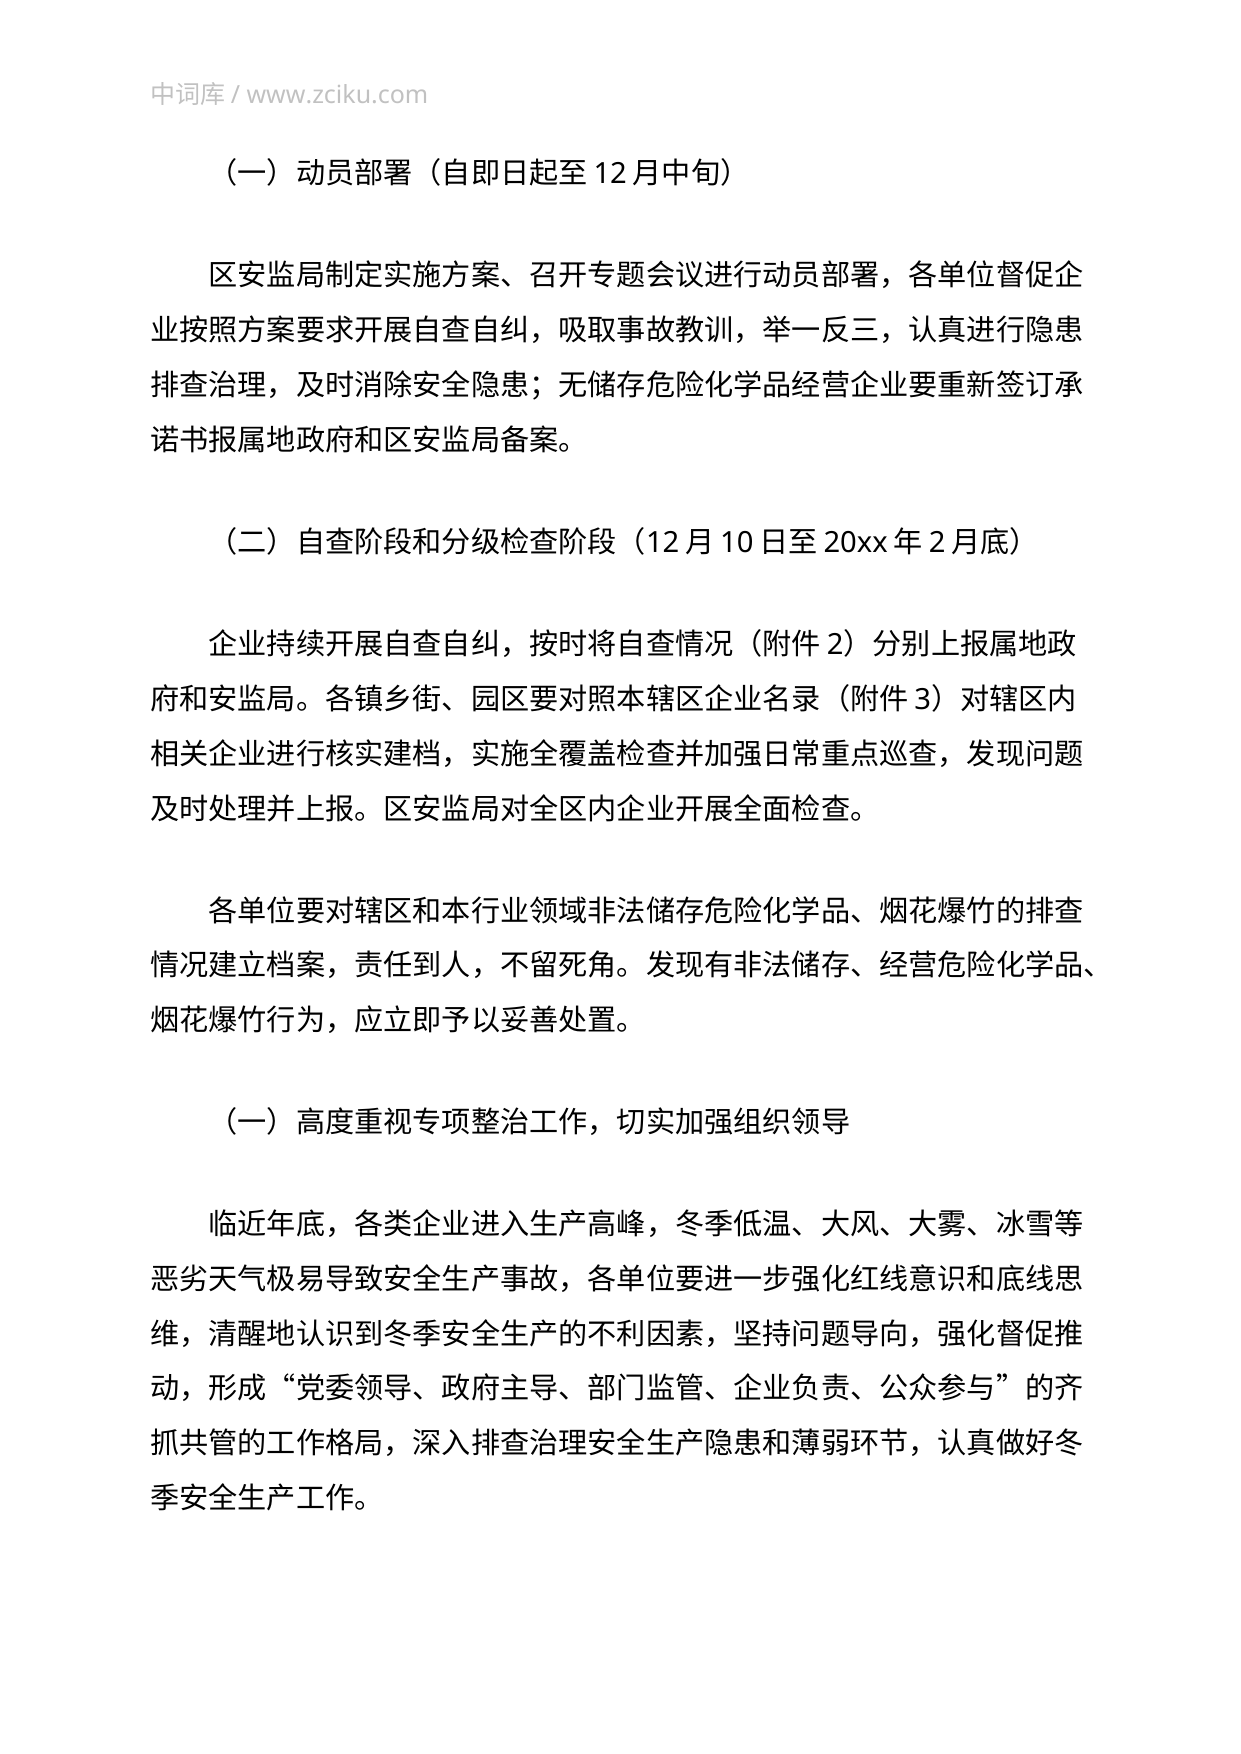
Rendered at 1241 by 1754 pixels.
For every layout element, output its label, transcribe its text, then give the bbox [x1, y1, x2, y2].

text （二）自查阶段和分级检查阶段（12月10日至20xx年2月底） [150, 518, 1090, 561]
text （一）动员部署（自即日起至12月中旬） [150, 150, 1090, 192]
text 区安监局制定实施方案、召开专题会议进行动员部署，各单位督促企业按照方案要求开展自查自纠，吸取事故教训，举一反三，认真进行隐患排查治理，及时消除安全隐患；无储存危险化学品经营企业要重新签订承诺书报属地政府和区安监局备案。 [150, 252, 1090, 459]
text 各单位要对辖区和本行业领域非法储存危险化学品、烟花爆竹的排查情况建立档案，责任到人，不留死角。发现有非法储存、经营危险化学品、烟花爆竹行为，应立即予以妥善处置。 [150, 887, 1090, 1039]
text （一）高度重视专项整治工作，切实加强组织领导 [150, 1099, 1090, 1141]
text 临近年底，各类企业进入生产高峰，冬季低温、大风、大雾、冰雪等恶劣天气极易导致安全生产事故，各单位要进一步强化红线意识和底线思维，清醒地认识到冬季安全生产的不利因素，坚持问题导向，强化督促推动，形成“党委领导、政府主导、部门监管、企业负责、公众参与”的齐抓共管的工作格局，深入排查治理安全生产隐患和薄弱环节，认真做好冬季安全生产工作。 [150, 1200, 1090, 1517]
text 企业持续开展自查自纠，按时将自查情况（附件2）分别上报属地政府和安监局。各镇乡街、园区要对照本辖区企业名录（附件3）对辖区内相关企业进行核实建档，实施全覆盖检查并加强日常重点巡查，发现问题及时处理并上报。区安监局对全区内企业开展全面检查。 [150, 620, 1090, 828]
